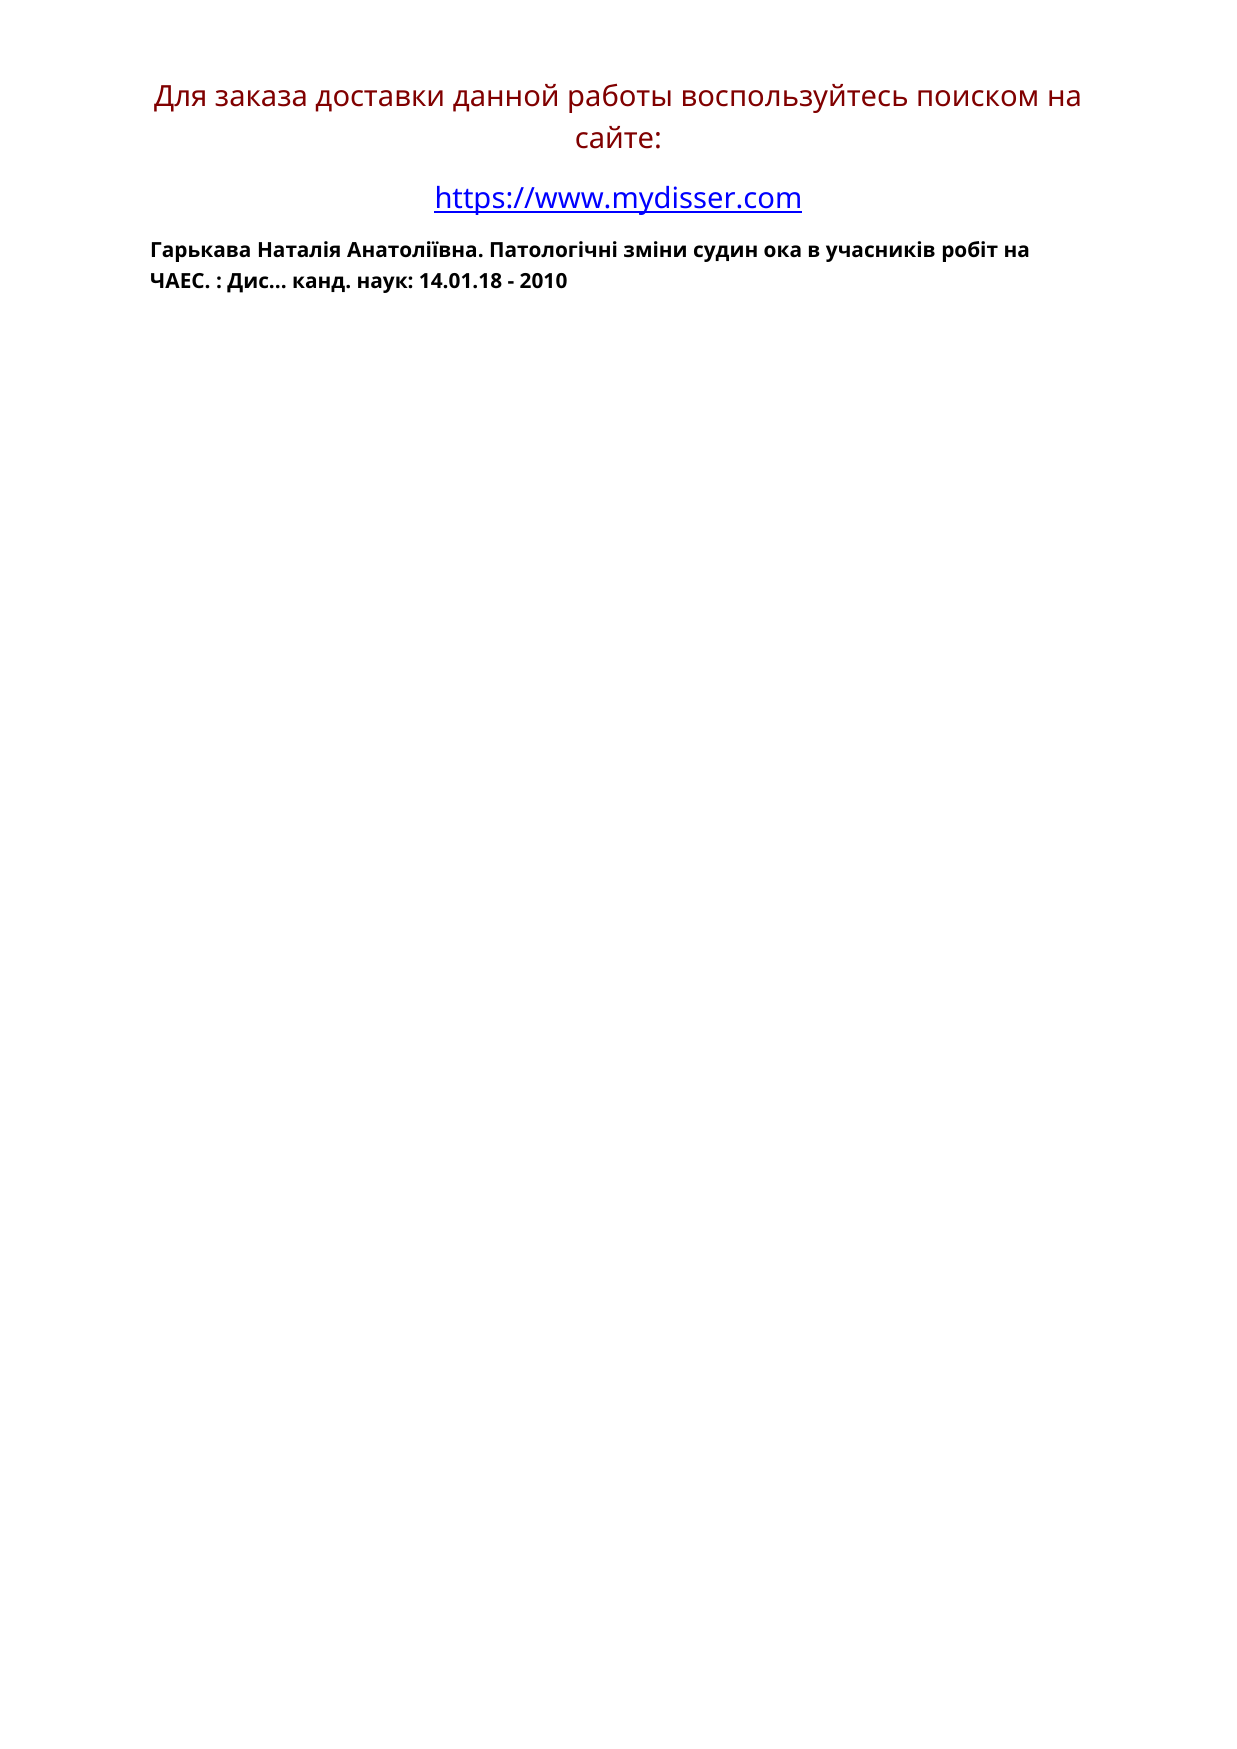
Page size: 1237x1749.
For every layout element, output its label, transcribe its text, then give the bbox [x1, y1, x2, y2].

text Гарькава Наталія Анатоліївна. Патологічні зміни судин ока в учасників робіт на ЧАЕС. : Дис... канд. наук: 14.01.18 - 2010 [150, 236, 1086, 294]
